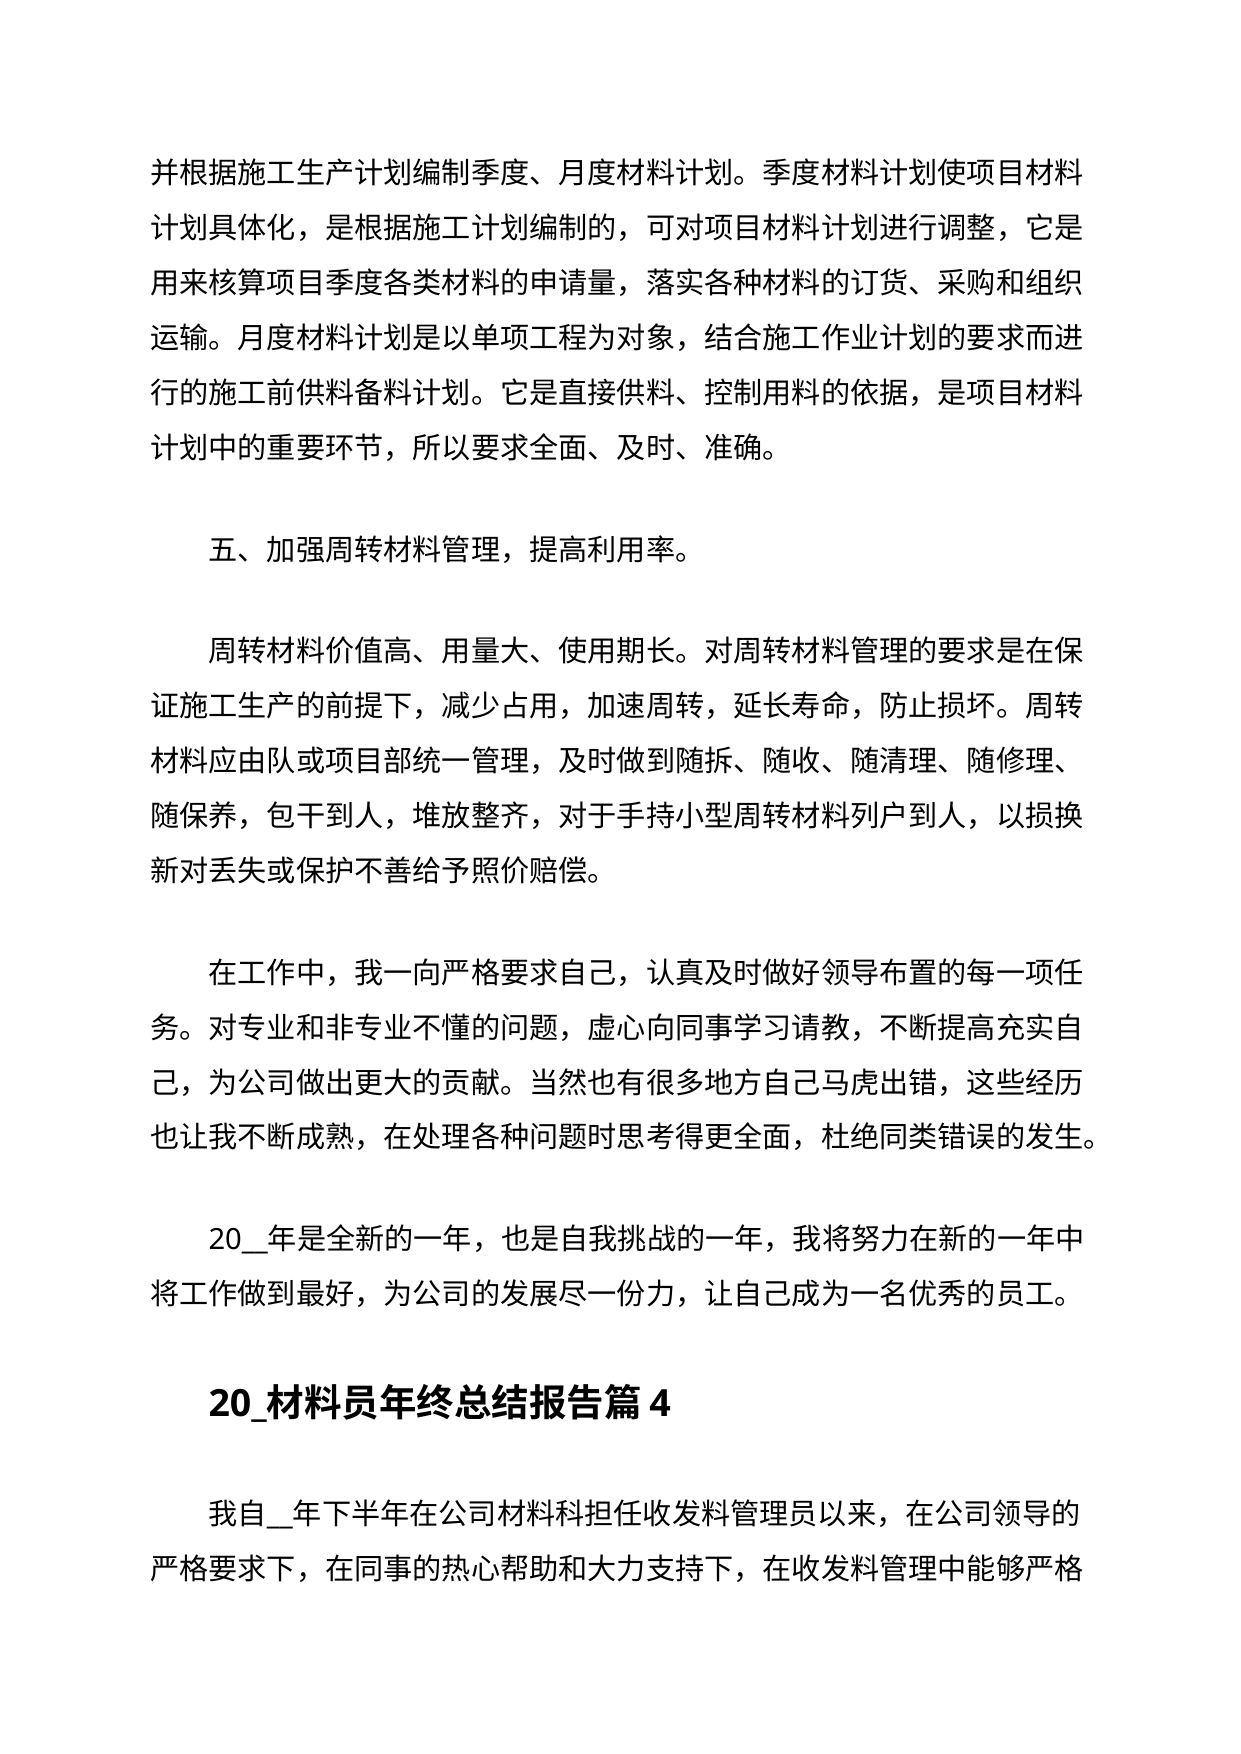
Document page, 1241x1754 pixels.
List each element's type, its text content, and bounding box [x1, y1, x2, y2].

text 20__年是全新的一年，也是自我挑战的一年，我将努力在新的一年中将工作做到最好，为公司的发展尽一份力，让自己成为一名优秀的员工。 [150, 1216, 1090, 1313]
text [150, 150, 1090, 467]
text 五、加强周转材料管理，提高利用率。 [150, 526, 1090, 568]
text 周转材料价值高、用量大、使用期长。对周转材料管理的要求是在保证施工生产的前提下，减少占用，加速周转，延长寿命，防止损坏。周转材料应由队或项目部统一管理，及时做到随拆、随收、随清理、随修理、随保养，包干到人，堆放整齐，对于手持小型周转材料列户到人，以损换新对丢失或保护不善给予照价赔偿。 [150, 628, 1090, 890]
text 在工作中，我一向严格要求自己，认真及时做好领导布置的每一项任务。对专业和非专业不懂的问题，虚心向同事学习请教，不断提高充实自己，为公司做出更大的贡献。当然也有很多地方自己马虎出错，这些经历也让我不断成熟，在处理各种问题时思考得更全面，杜绝同类错误的发生。 [150, 949, 1090, 1156]
text 20_材料员年终总结报告篇4 [150, 1373, 1090, 1427]
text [150, 1490, 1090, 1587]
